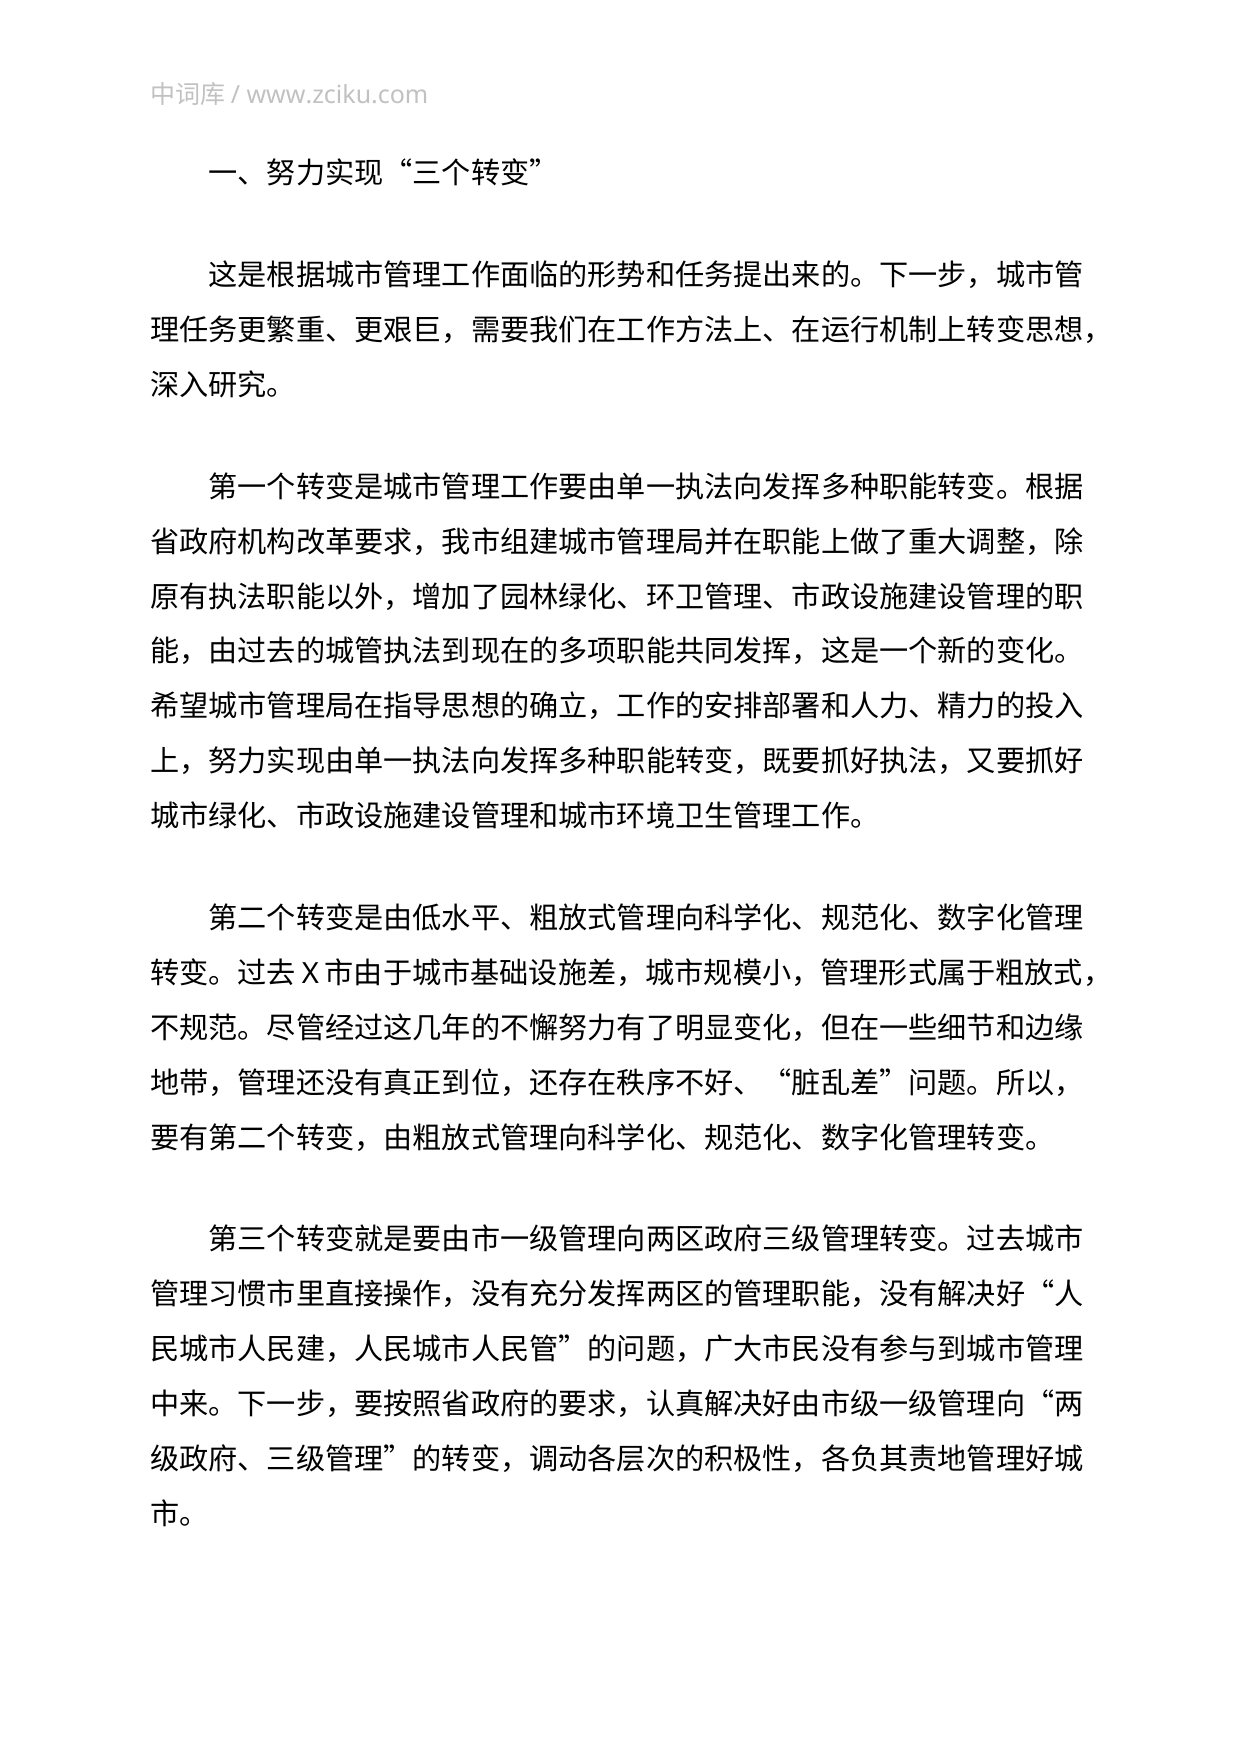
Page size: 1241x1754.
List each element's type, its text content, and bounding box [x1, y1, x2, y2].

text 第三个转变就是要由市一级管理向两区政府三级管理转变。过去城市管理习惯市里直接操作，没有充分发挥两区的管理职能，没有解决好“人民城市人民建，人民城市人民管”的问题，广大市民没有参与到城市管理中来。下一步，要按照省政府的要求，认真解决好由市级一级管理向“两级政府、三级管理”的转变，调动各层次的积极性，各负其责地管理好城市。 [150, 1216, 1090, 1533]
text 这是根据城市管理工作面临的形势和任务提出来的。下一步，城市管理任务更繁重、更艰巨，需要我们在工作方法上、在运行机制上转变思想，深入研究。 [150, 252, 1090, 404]
text 第二个转变是由低水平、粗放式管理向科学化、规范化、数字化管理转变。过去X市由于城市基础设施差，城市规模小，管理形式属于粗放式，不规范。尽管经过这几年的不懈努力有了明显变化，但在一些细节和边缘地带，管理还没有真正到位，还存在秩序不好、“脏乱差”问题。所以，要有第二个转变，由粗放式管理向科学化、规范化、数字化管理转变。 [150, 894, 1090, 1156]
text 一、努力实现“三个转变” [150, 150, 1090, 192]
text 第一个转变是城市管理工作要由单一执法向发挥多种职能转变。根据省政府机构改革要求，我市组建城市管理局并在职能上做了重大调整，除原有执法职能以外，增加了园林绿化、环卫管理、市政设施建设管理的职能，由过去的城管执法到现在的多项职能共同发挥，这是一个新的变化。希望城市管理局在指导思想的确立，工作的安排部署和人力、精力的投入上，努力实现由单一执法向发挥多种职能转变，既要抓好执法，又要抓好城市绿化、市政设施建设管理和城市环境卫生管理工作。 [150, 463, 1090, 835]
